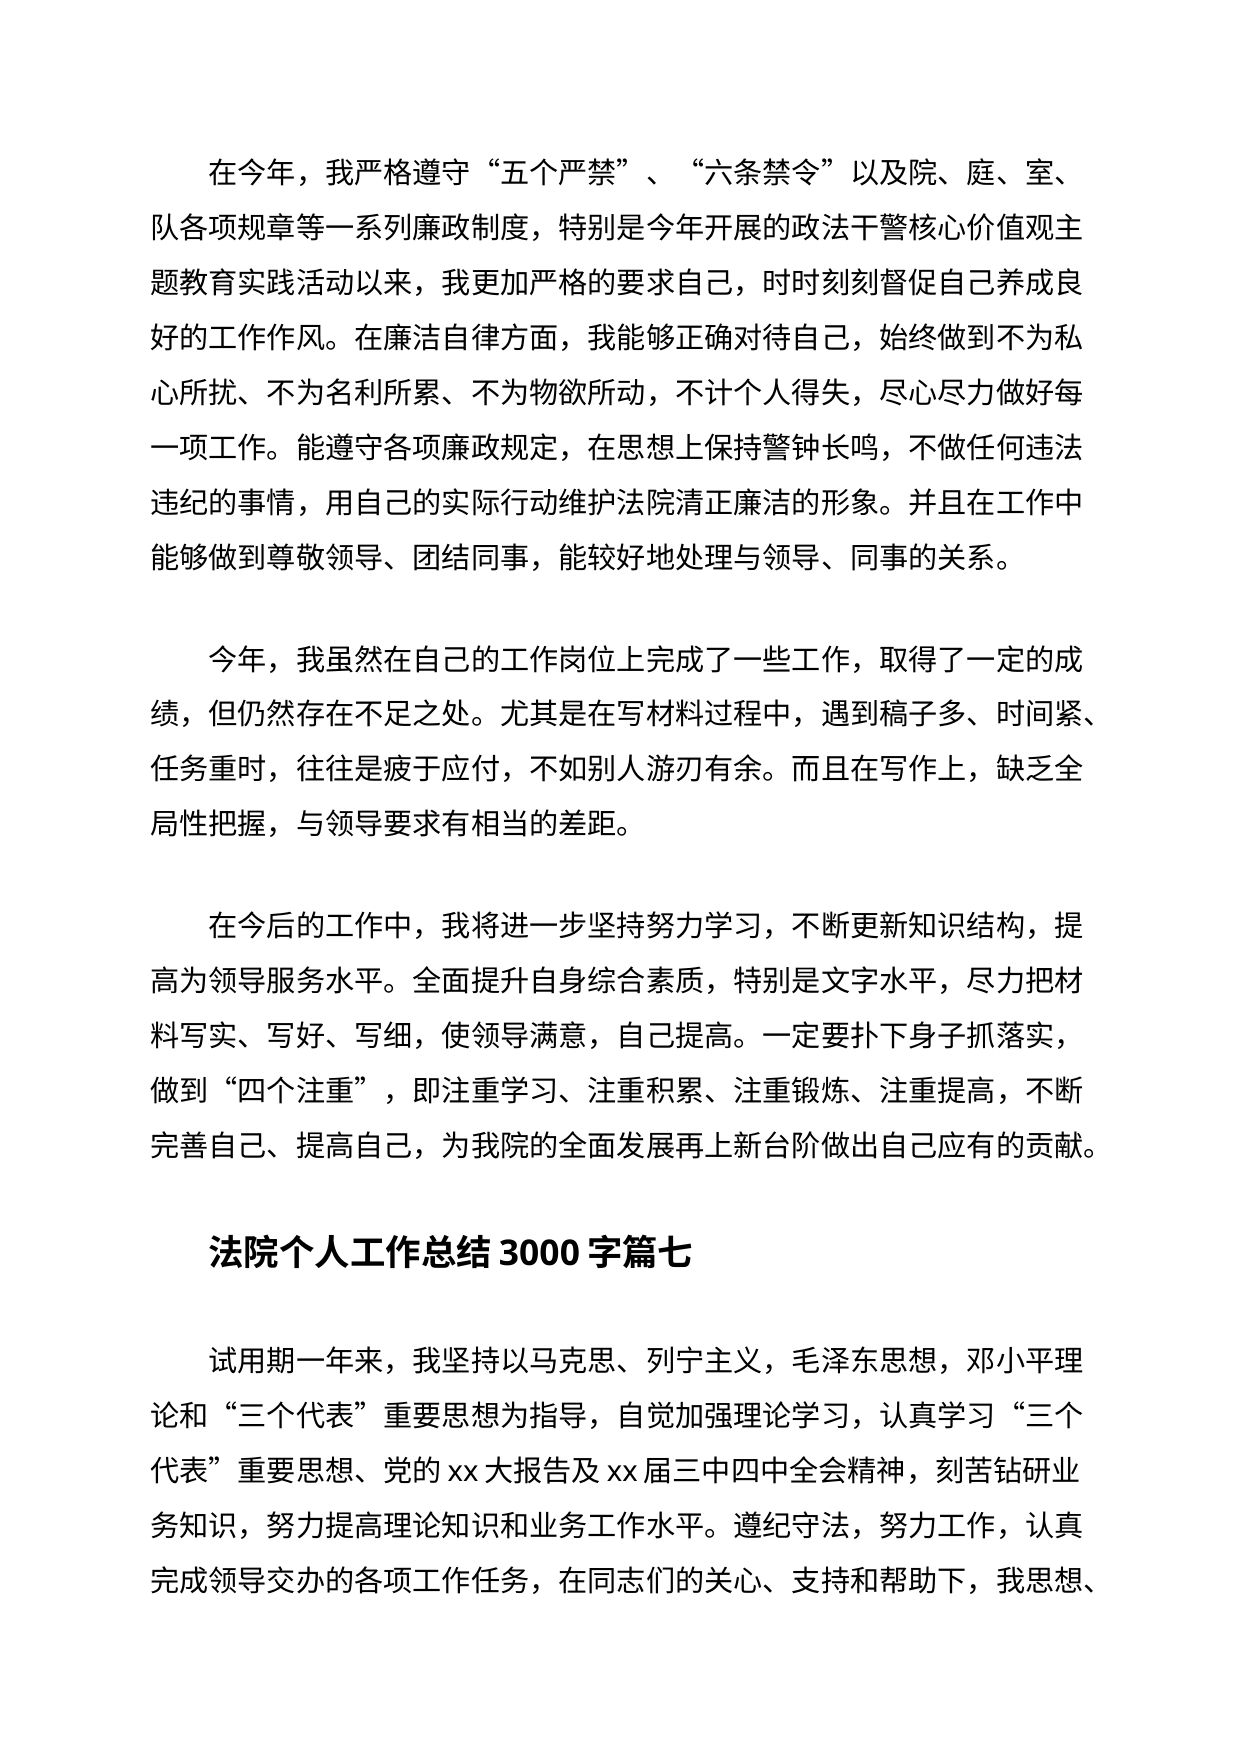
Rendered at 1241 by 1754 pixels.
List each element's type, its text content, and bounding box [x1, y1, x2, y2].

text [150, 1337, 1090, 1599]
text 在今后的工作中，我将进一步坚持努力学习，不断更新知识结构，提高为领导服务水平。全面提升自身综合素质，特别是文字水平，尽力把材料写实、写好、写细，使领导满意，自己提高。一定要扑下身子抓落实，做到“四个注重”，即注重学习、注重积累、注重锻炼、注重提高，不断完善自己、提高自己，为我院的全面发展再上新台阶做出自己应有的贡献。 [150, 902, 1090, 1164]
text 今年，我虽然在自己的工作岗位上完成了一些工作，取得了一定的成绩，但仍然存在不足之处。尤其是在写材料过程中，遇到稿子多、时间紧、任务重时，往往是疲于应付，不如别人游刃有余。而且在写作上，缺乏全局性把握，与领导要求有相当的差距。 [150, 636, 1090, 843]
text 在今年，我严格遵守“五个严禁”、“六条禁令”以及院、庭、室、队各项规章等一系列廉政制度，特别是今年开展的政法干警核心价值观主题教育实践活动以来，我更加严格的要求自己，时时刻刻督促自己养成良好的工作作风。在廉洁自律方面，我能够正确对待自己，始终做到不为私心所扰、不为名利所累、不为物欲所动，不计个人得失，尽心尽力做好每一项工作。能遵守各项廉政规定，在思想上保持警钟长鸣，不做任何违法违纪的事情，用自己的实际行动维护法院清正廉洁的形象。并且在工作中能够做到尊敬领导、团结同事，能较好地处理与领导、同事的关系。 [150, 150, 1090, 577]
text 法院个人工作总结3000字篇七 [150, 1224, 1090, 1275]
